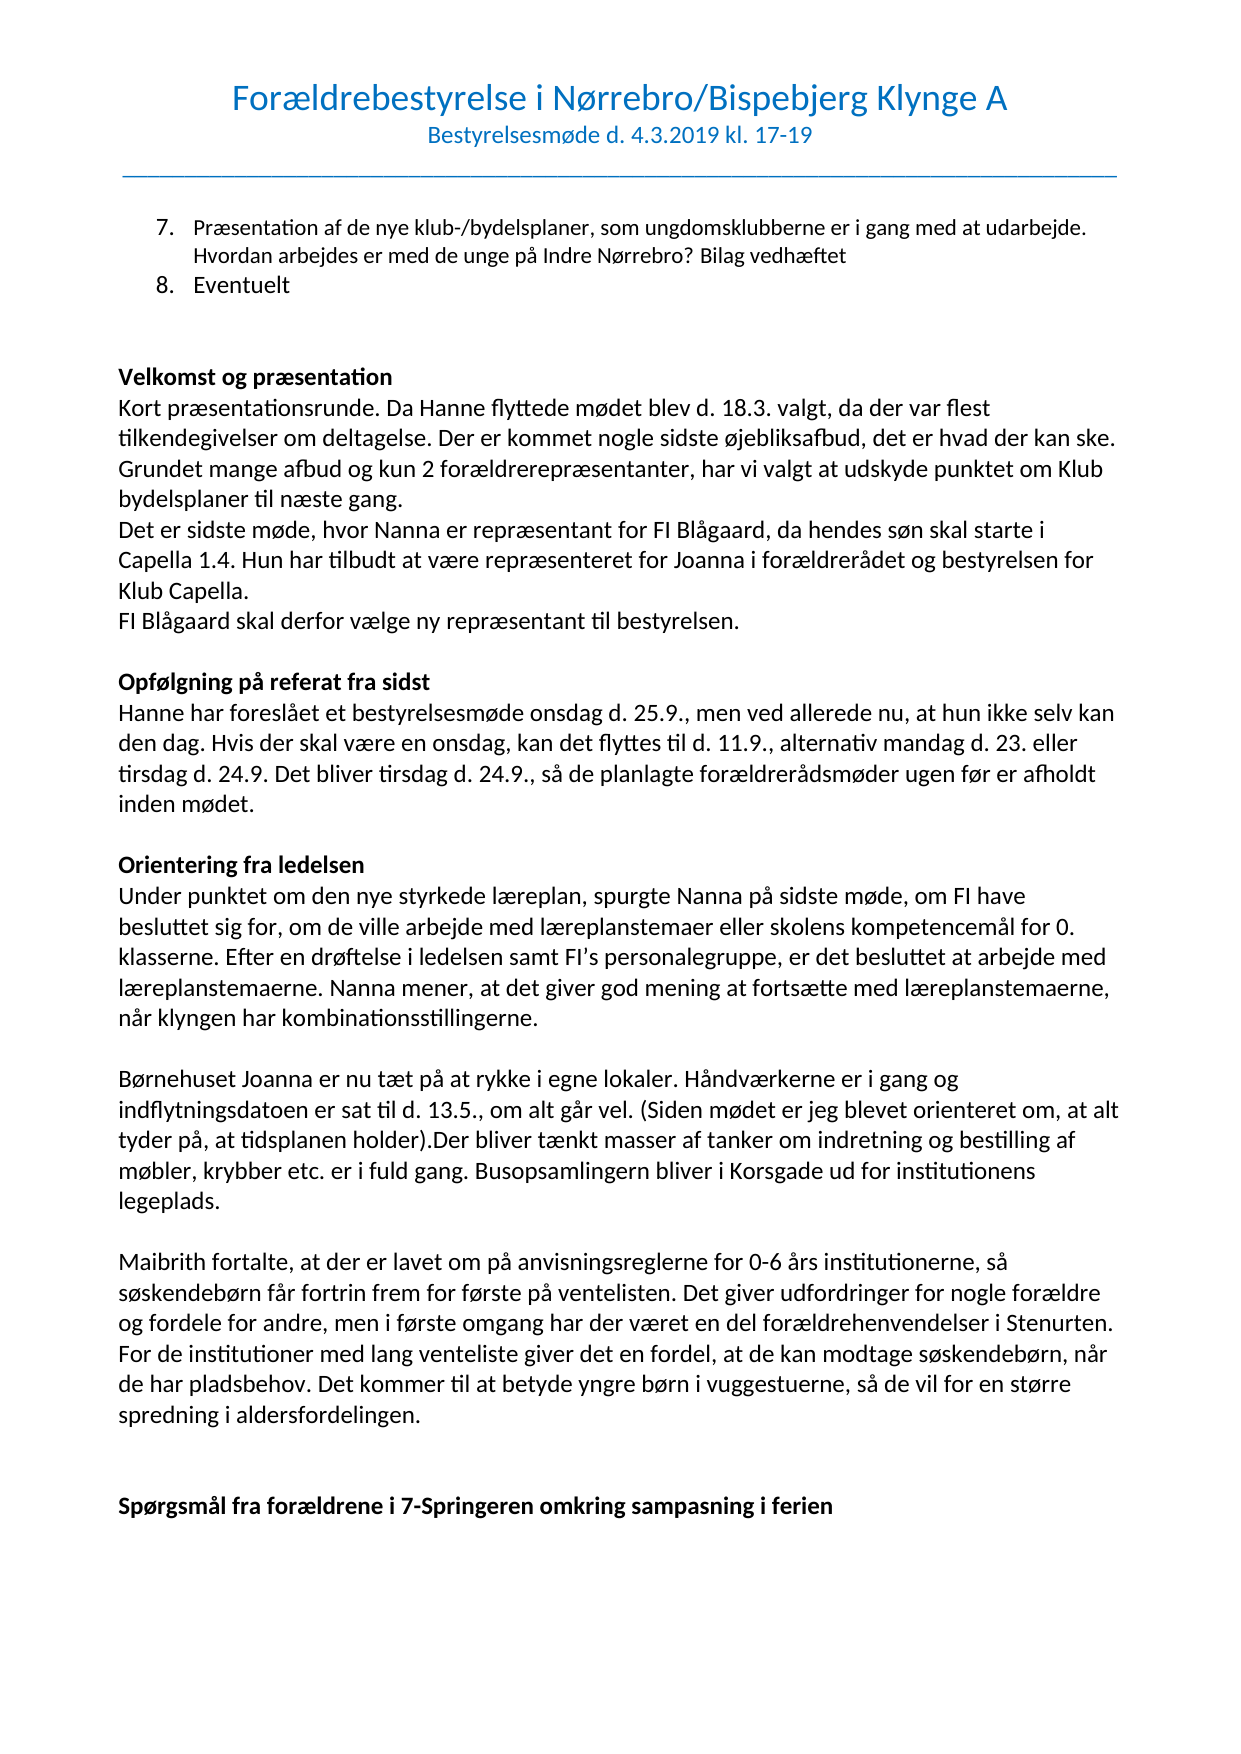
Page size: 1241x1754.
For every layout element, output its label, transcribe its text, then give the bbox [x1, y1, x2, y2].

text Kort præsentationsrunde. Da Hanne flyttede mødet blev d. 18.3. valgt, da der var flest tilkendegivelser om deltagelse. Der er kommet nogle sidste øjebliksafbud, det er hvad der kan ske. [118, 392, 1122, 453]
text Under punktet om den nye styrkede læreplan, spurgte Nanna på sidste møde, om FI have besluttet sig for, om de ville arbejde med læreplanstemaer eller skolens kompetencemål for 0. klasserne. Efter en drøftelse i ledelsen samt FI’s personalegruppe, er det besluttet at arbejde med læreplanstemaerne. Nanna mener, at det giver god mening at fortsætte med læreplanstemaerne, når klyngen har kombinationsstillingerne. [118, 880, 1122, 1033]
text Børnehuset Joanna er nu tæt på at rykke i egne lokaler. Håndværkerne er i gang og indflytningsdatoen er sat til d. 13.5., om alt går vel. (Siden mødet er jeg blevet orienteret om, at alt tyder på, at tidsplanen holder).Der bliver tænkt masser af tanker om indretning og bestilling af møbler, krybber etc. er i fuld gang. Busopsamlingern bliver i Korsgade ud for institutionens legeplads. [118, 1063, 1122, 1216]
list Eventuelt [156, 270, 1122, 300]
text FI Blågaard skal derfor vælge ny repræsentant til bestyrelsen. [118, 605, 1122, 636]
text Orientering fra ledelsen [118, 849, 1122, 880]
text Hanne har foreslået et bestyrelsesmøde onsdag d. 25.9., men ved allerede nu, at hun ikke selv kan den dag. Hvis der skal være en onsdag, kan det flyttes til d. 11.9., alternativ mandag d. 23. eller tirsdag d. 24.9. Det bliver tirsdag d. 24.9., så de planlagte forældrerådsmøder ugen før er afholdt inden mødet. [118, 697, 1122, 819]
text Grundet mange afbud og kun 2 forældrerepræsentanter, har vi valgt at udskyde punktet om Klub bydelsplaner til næste gang. [118, 453, 1122, 514]
text Opfølgning på referat fra sidst [118, 666, 1122, 697]
text Velkomst og præsentation [118, 361, 1122, 392]
text Spørgsmål fra forældrene i 7-Springeren omkring sampasning i ferien [118, 1491, 1122, 1521]
text Maibrith fortalte, at der er lavet om på anvisningsreglerne for 0-6 års institutionerne, så søskendebørn får fortrin frem for første på ventelisten. Det giver udfordringer for nogle forældre og fordele for andre, men i første omgang har der været en del forældrehenvendelser i Stenurten. For de institutioner med lang venteliste giver det en fordel, at de kan modtage søskendebørn, når de har pladsbehov. Det kommer til at betyde yngre børn i vuggestuerne, så de vil for en større spredning i aldersfordelingen. [118, 1246, 1122, 1429]
text Det er sidste møde, hvor Nanna er repræsentant for FI Blågaard, da hendes søn skal starte i Capella 1.4. Hun har tilbudt at være repræsenteret for Joanna i forældrerådet og bestyrelsen for Klub Capella. [118, 514, 1122, 605]
list Præsentation af de nye klub-/bydelsplaner, som ungdomsklubberne er i gang med at udarbejde. Hvordan arbejdes er med de unge på Indre Nørrebro? Bilag vedhæftet [156, 211, 1122, 270]
